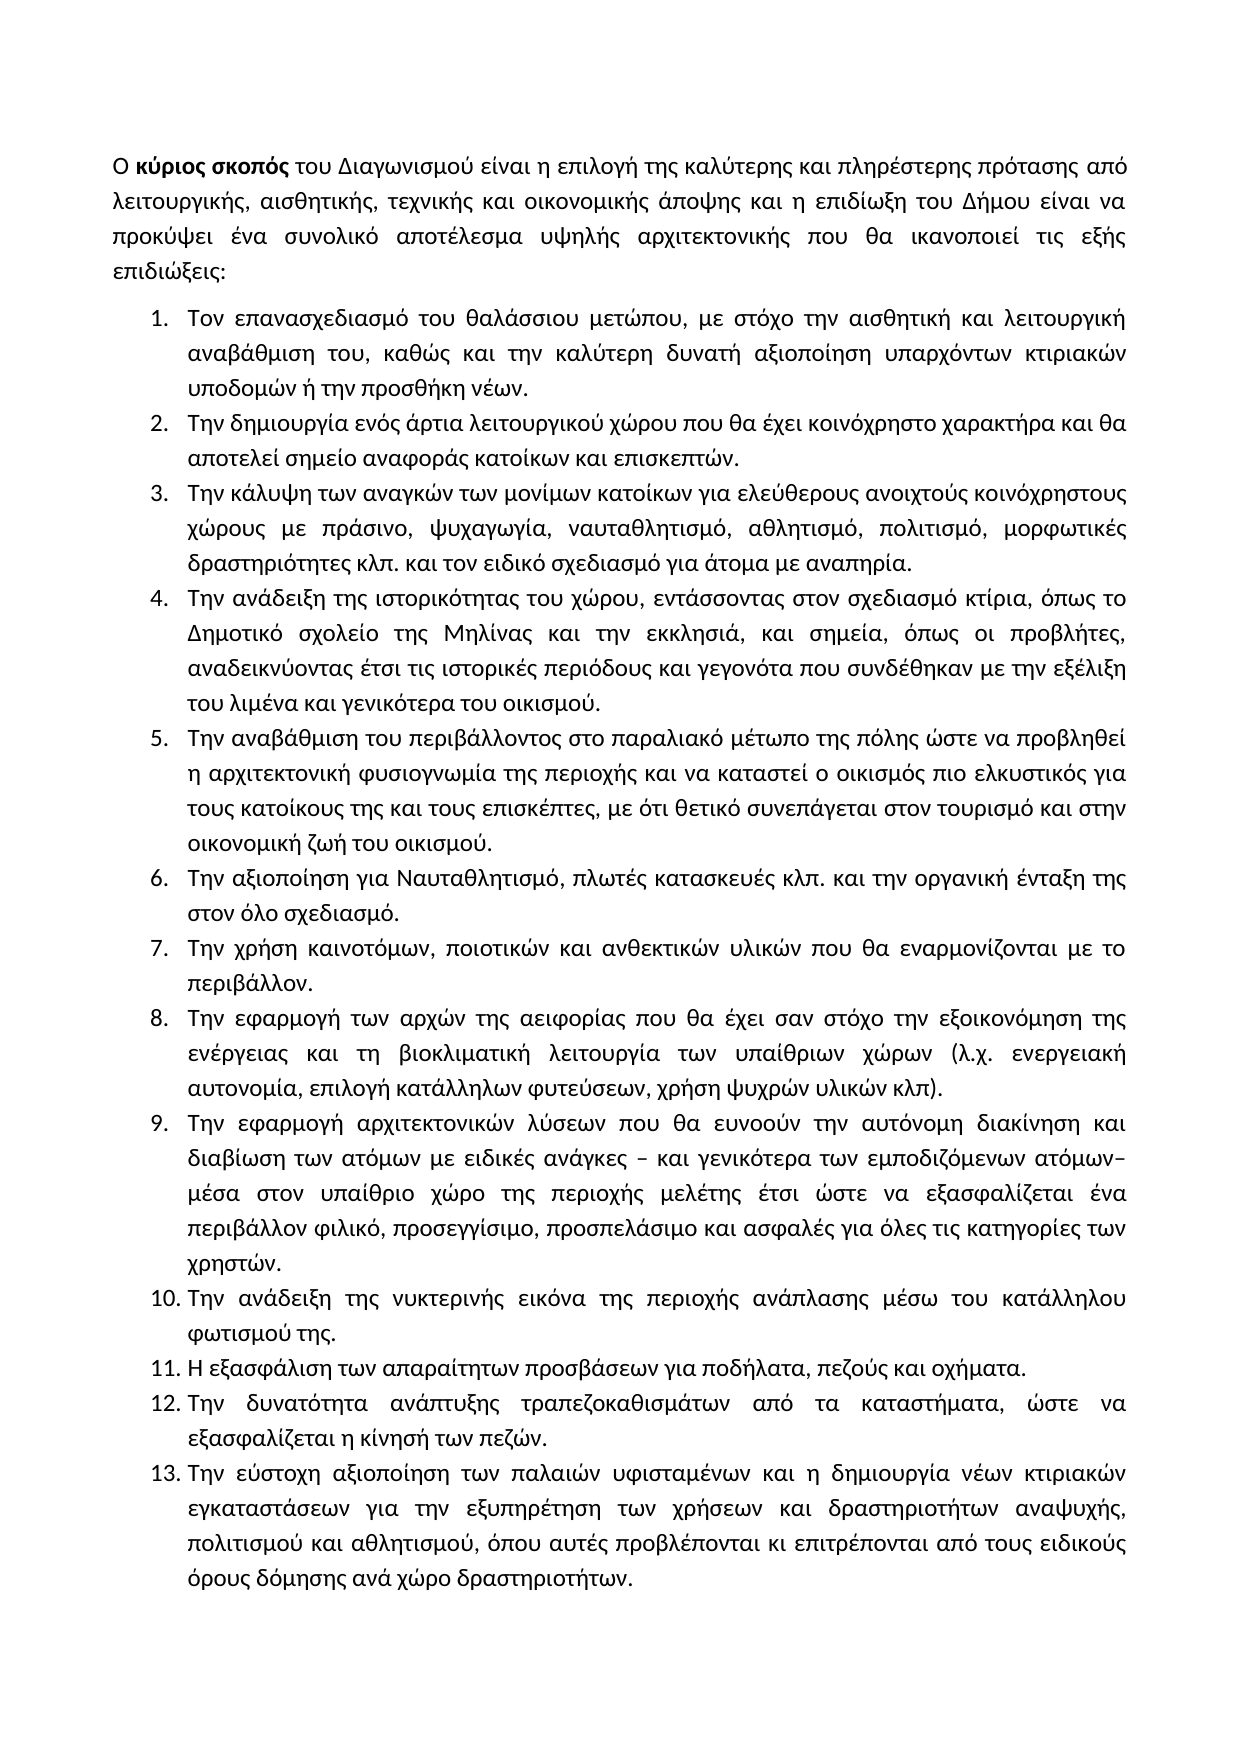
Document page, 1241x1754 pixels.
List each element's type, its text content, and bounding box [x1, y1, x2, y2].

list Την δυνατότητα ανάπτυξης τραπεζοκαθισμάτων από τα καταστήματα, ώστε να εξασφαλίζεται η κίνησή των πεζών. [150, 1387, 1128, 1453]
list Την ανάδειξη της νυκτερινής εικόνα της περιοχής ανάπλασης μέσω του κατάλληλου φωτισμού της. [150, 1282, 1128, 1348]
list Την χρήση καινοτόμων, ποιοτικών και ανθεκτικών υλικών που θα εναρμονίζονται με το περιβάλλον. [150, 932, 1128, 998]
list Την εφαρμογή των αρχών της αειφορίας που θα έχει σαν στόχο την εξοικονόμηση της ενέργειας και τη βιοκλιματική λειτουργία των υπαίθριων χώρων (λ.χ. ενεργειακή αυτονομία, επιλογή κατάλληλων φυτεύσεων, χρήση ψυχρών υλικών κλπ). [150, 1002, 1128, 1103]
text Ο κύριος σκοπός του Διαγωνισμού είναι η επιλογή της καλύτερης και πληρέστερης πρότασης από λειτουργικής, αισθητικής, τεχνικής και οικονομικής άποψης και η επιδίωξη του Δήμου είναι να προκύψει ένα συνολικό αποτέλεσμα υψηλής αρχιτεκτονικής που θα ικανοποιεί τις εξής επιδιώξεις: [112, 150, 1128, 286]
list Η εξασφάλιση των απαραίτητων προσβάσεων για ποδήλατα, πεζούς και οχήματα. [150, 1352, 1128, 1383]
list Την ανάδειξη της ιστορικότητας του χώρου, εντάσσοντας στον σχεδιασμό κτίρια, όπως το Δημοτικό σχολείο της Μηλίνας και την εκκλησιά, και σημεία, όπως οι προβλήτες, αναδεικνύοντας έτσι τις ιστορικές περιόδους και γεγονότα που συνδέθηκαν με την εξέλιξη του λιμένα και γενικότερα του οικισμού. [150, 582, 1128, 718]
list Την αναβάθμιση του περιβάλλοντος στο παραλιακό μέτωπο της πόλης ώστε να προβληθεί η αρχιτεκτονική φυσιογνωμία της περιοχής και να καταστεί ο οικισμός πιο ελκυστικός για τους κατοίκους της και τους επισκέπτες, με ότι θετικό συνεπάγεται στον τουρισμό και στην οικονομική ζωή του οικισμού. [150, 722, 1128, 858]
list Την κάλυψη των αναγκών των μονίμων κατοίκων για ελεύθερους ανοιχτούς κοινόχρηστους χώρους με πράσινο, ψυχαγωγία, ναυταθλητισμό, αθλητισμό, πολιτισμό, μορφωτικές δραστηριότητες κλπ. και τον ειδικό σχεδιασμό για άτομα με αναπηρία. [150, 477, 1128, 578]
list Την εύστοχη αξιοποίηση των παλαιών υφισταμένων και η δημιουργία νέων κτιριακών εγκαταστάσεων για την εξυπηρέτηση των χρήσεων και δραστηριοτήτων αναψυχής, πολιτισμού και αθλητισμού, όπου αυτές προβλέπονται κι επιτρέπονται από τους ειδικούς όρους δόμησης ανά χώρο δραστηριοτήτων. [150, 1457, 1128, 1593]
list Την δημιουργία ενός άρτια λειτουργικού χώρου που θα έχει κοινόχρηστο χαρακτήρα και θα αποτελεί σημείο αναφοράς κατοίκων και επισκεπτών. [150, 407, 1128, 473]
list Την εφαρμογή αρχιτεκτονικών λύσεων που θα ευνοούν την αυτόνομη διακίνηση και διαβίωση των ατόμων με ειδικές ανάγκες – και γενικότερα των εμποδιζόμενων ατόμων– μέσα στον υπαίθριο χώρο της περιοχής μελέτης έτσι ώστε να εξασφαλίζεται ένα περιβάλλον φιλικό, προσεγγίσιμο, προσπελάσιμο και ασφαλές για όλες τις κατηγορίες των χρηστών. [150, 1107, 1128, 1278]
list Τον επανασχεδιασμό του θαλάσσιου μετώπου, με στόχο την αισθητική και λειτουργική αναβάθμιση του, καθώς και την καλύτερη δυνατή αξιοποίηση υπαρχόντων κτιριακών υποδομών ή την προσθήκη νέων. [150, 302, 1128, 403]
list Την αξιοποίηση για Ναυταθλητισμό, πλωτές κατασκευές κλπ. και την οργανική ένταξη της στον όλο σχεδιασμό. [150, 862, 1128, 928]
